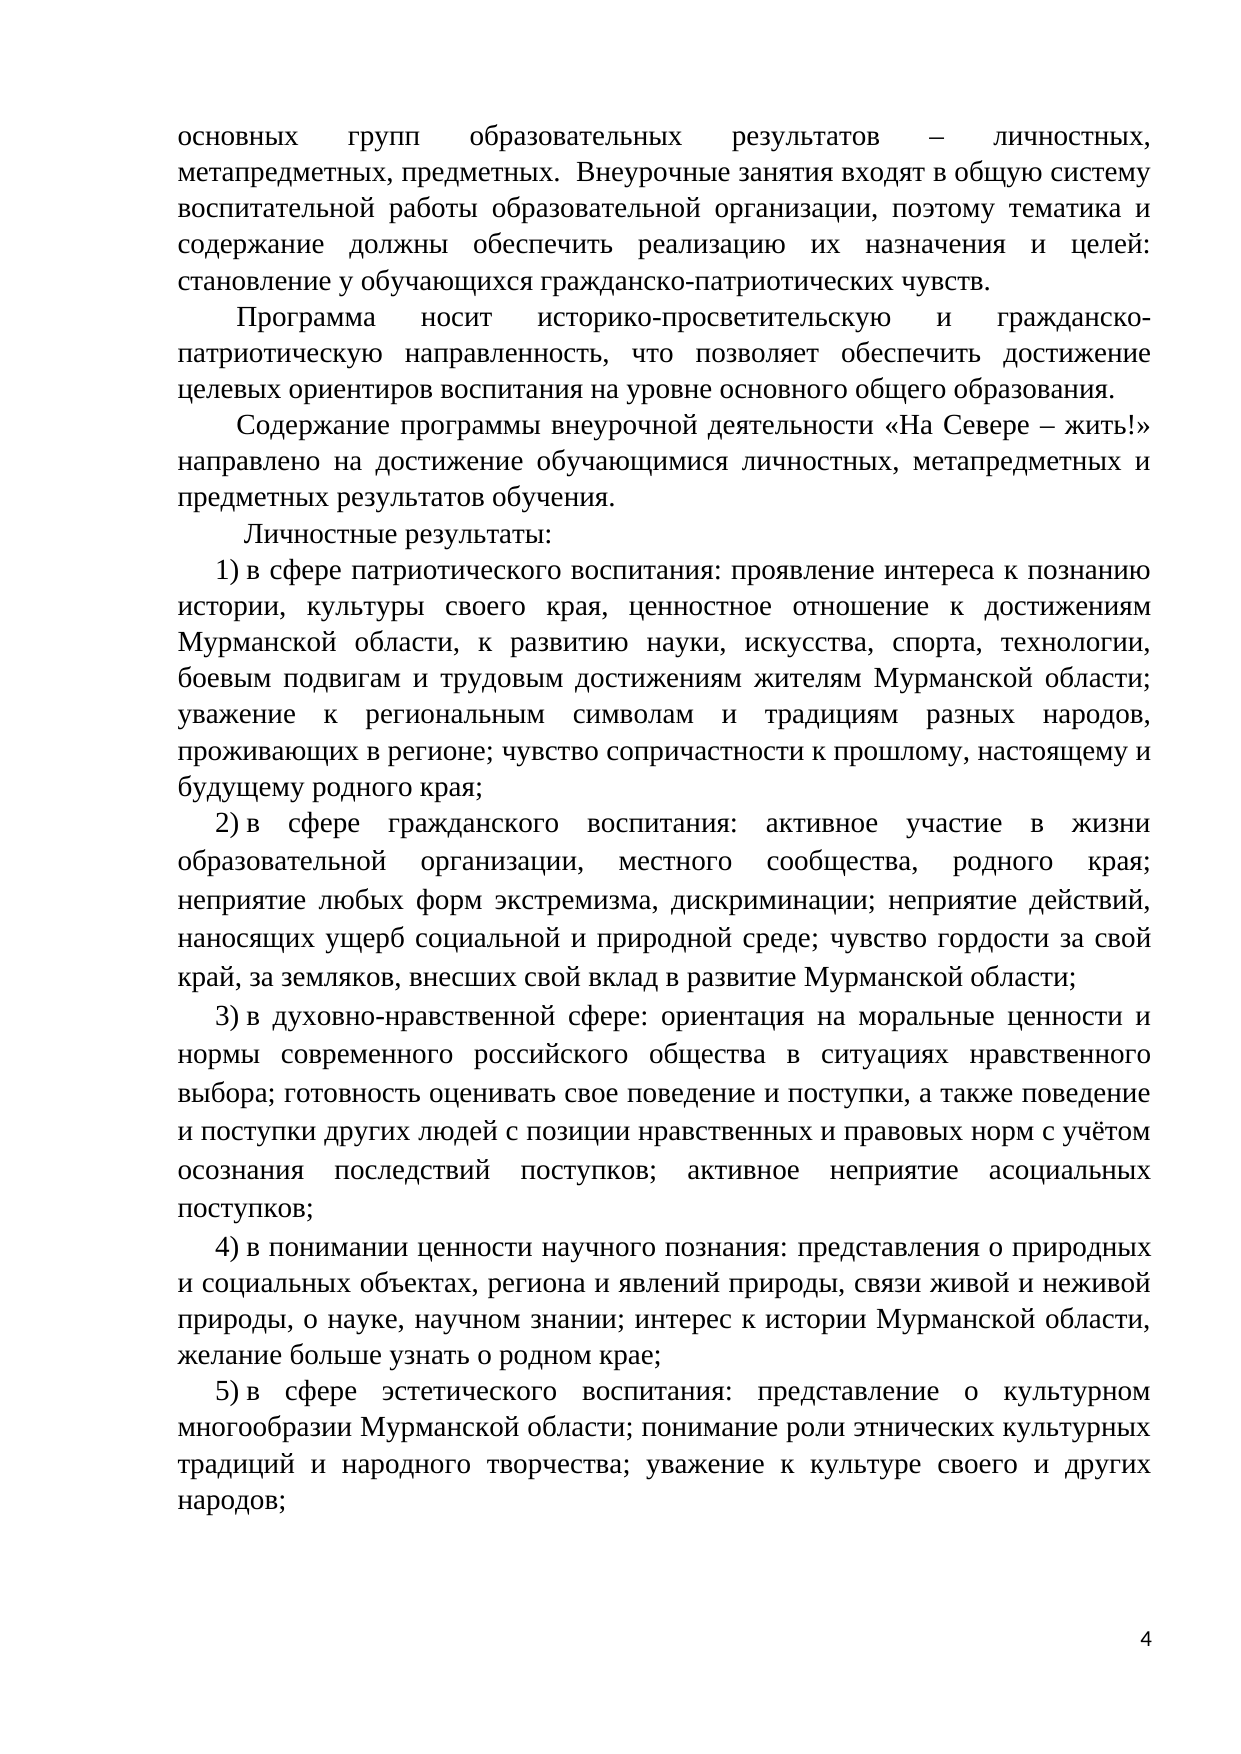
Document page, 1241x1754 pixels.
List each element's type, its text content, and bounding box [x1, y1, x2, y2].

list 5) в сфере эстетического воспитания: представление о культурном многообразии Мурманской области; понимание роли этнических культурных традиций и народного творчества; уважение к культуре своего и других народов; [177, 1373, 1152, 1515]
text Программа носит историко-просветительскую и гражданско-патриотическую направленность, что позволяет обеспечить достижение целевых ориентиров воспитания на уровне основного общего образования. [177, 299, 1152, 405]
text 1) в сфере патриотического воспитания: проявление интереса к познанию истории, культуры своего края, ценностное отношение к достижениям Мурманской области, к развитию науки, искусства, спорта, технологии, боевым подвигам и трудовым достижениям жителям Мурманской области; уважение к региональным символам и традициям разных народов, проживающих в регионе; чувство сопричастности к прошлому, настоящему и будущему родного края; [177, 552, 1152, 802]
text Содержание программы внеурочной деятельности «На Севере – жить!» направлено на достижение обучающимися личностных, метапредметных и предметных результатов обучения. [177, 407, 1152, 513]
text Личностные результаты: [177, 516, 1152, 549]
text 3) в духовно-нравственной сфере: ориентация на моральные ценности и нормы современного российского общества в ситуациях нравственного выбора; готовность оценивать свое поведение и поступки, а также поведение и поступки других людей с позиции нравственных и правовых норм с учётом осознания последствий поступков; активное неприятие асоциальных поступков; [177, 998, 1152, 1224]
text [177, 118, 1152, 296]
text 2) в сфере гражданского воспитания: активное участие в жизни образовательной организации, местного сообщества, родного края; неприятие любых форм экстремизма, дискриминации; неприятие действий, наносящих ущерб социальной и природной среде; чувство гордости за свой край, за земляков, внесших свой вклад в развитие Мурманской области; [177, 805, 1152, 993]
list 4) в понимании ценности научного познания: представления о природных и социальных объектах, региона и явлений природы, связи живой и неживой природы, о науке, научном знании; интерес к истории Мурманской области, желание больше узнать о родном крае; [177, 1229, 1152, 1371]
